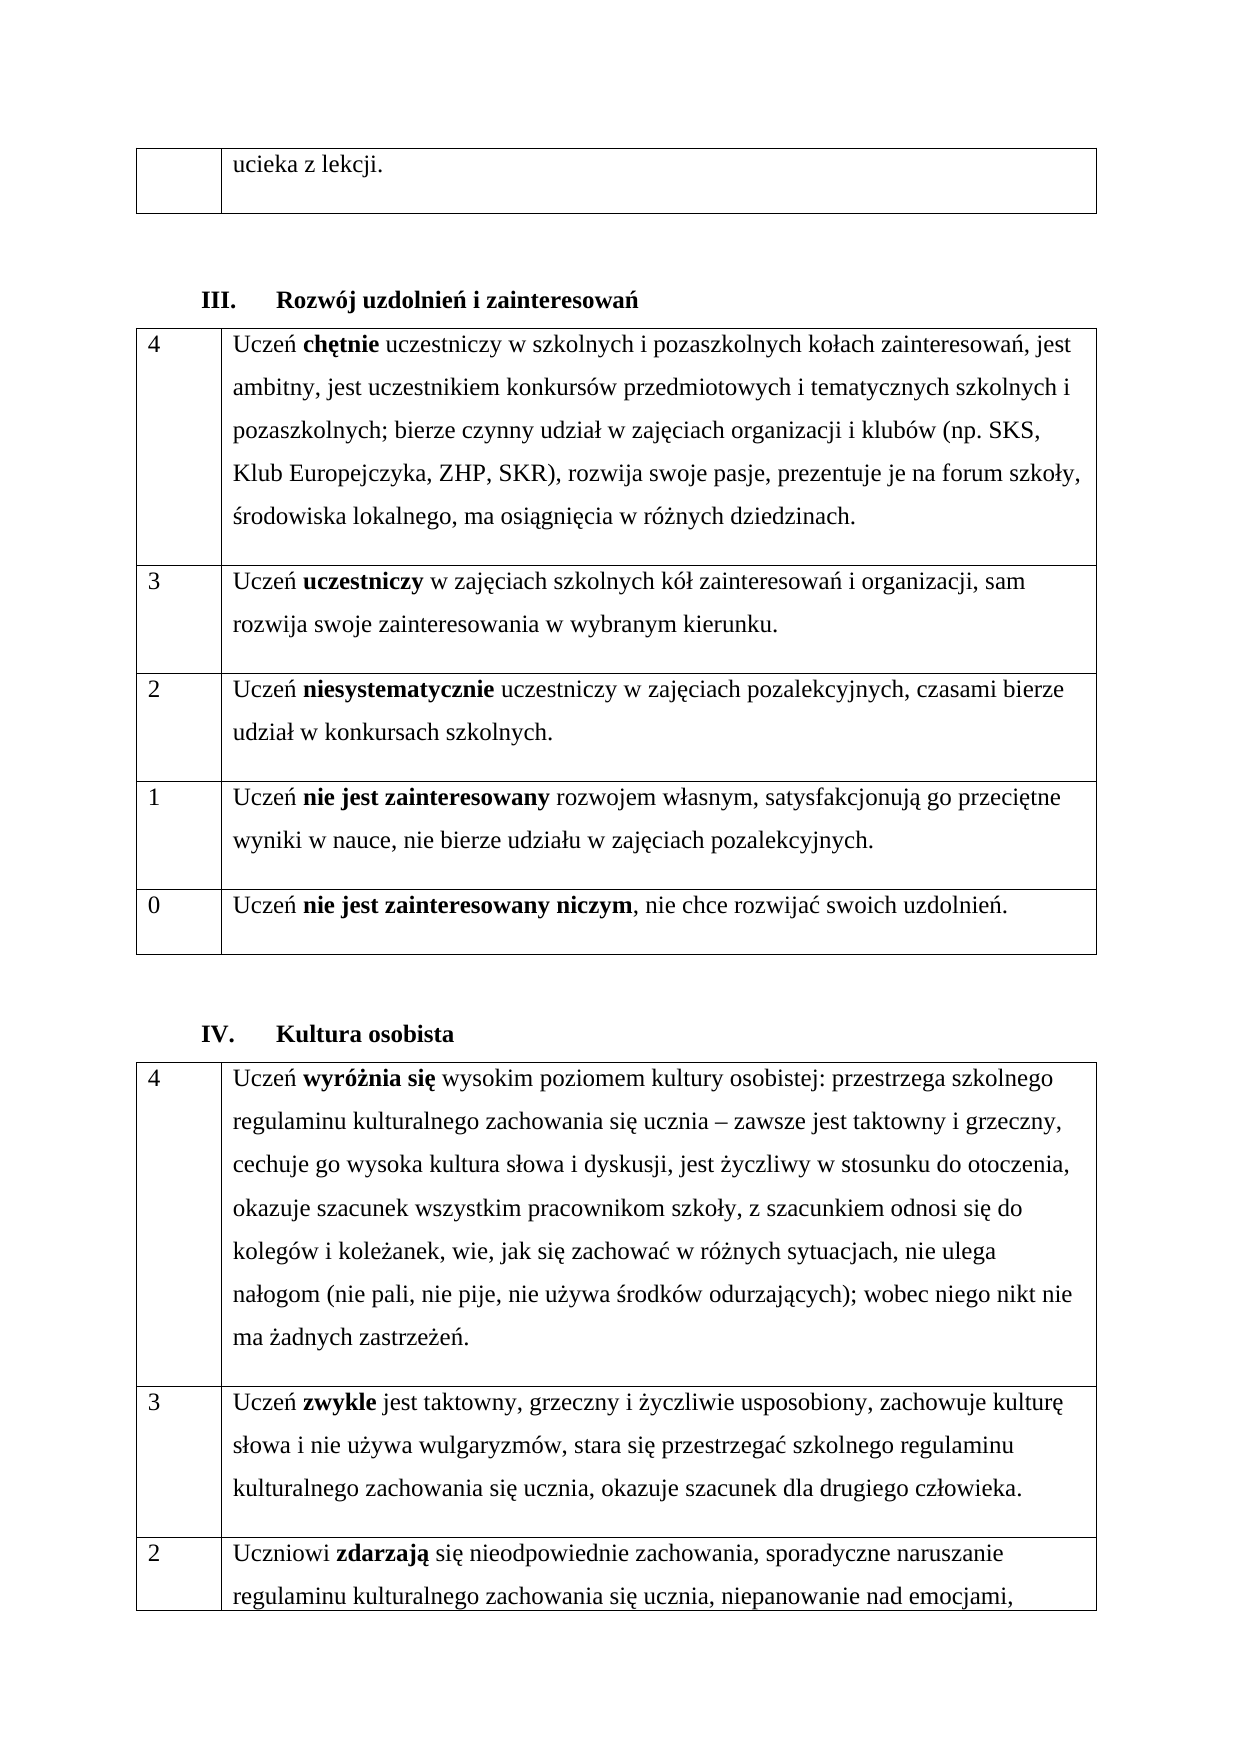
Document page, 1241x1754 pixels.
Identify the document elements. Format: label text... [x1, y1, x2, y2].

table_cell 0 [137, 890, 221, 954]
table_header Uczeń chętnie uczestniczy w szkolnych i pozaszkolnych kołach zainteresowań, jest ambitny, jest uczestnikiem konkursów przedmiotowych i tematycznych szkolnych i pozaszkolnych; bierze czynny udział w zajęciach organizacji i klubów (np. SKS, Klub Europejczyka, ZHP, SKR), rozwija swoje pasje, prezentuje je na forum szkoły, środowiska lokalnego, ma osiągnięcia w różnych dziedzinach. [222, 329, 1096, 565]
table_header Uczeń wyróżnia się wysokim poziomem kultury osobistej: przestrzega szkolnego regulaminu kulturalnego zachowania się ucznia – zawsze jest taktowny i grzeczny, cechuje go wysoka kultura słowa i dyskusji, jest życzliwy w stosunku do otoczenia, okazuje szacunek wszystkim pracownikom szkoły, z szacunkiem odnosi się do kolegów i koleżanek, wie, jak się zachować w różnych sytuacjach, nie ulega nałogom (nie pali, nie pije, nie używa środków odurzających); wobec niego nikt nie ma żadnych zastrzeżeń. [222, 1063, 1096, 1386]
table_cell Uczeń niesystematycznie uczestniczy w zajęciach pozalekcyjnych, czasami bierze udział w konkursach szkolnych. [222, 674, 1096, 781]
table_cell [222, 149, 1096, 212]
table_cell 0 [137, 149, 221, 212]
table_cell 2 [137, 674, 221, 781]
table_cell Uczeń uczestniczy w zajęciach szkolnych kół zainteresowań i organizacji, sam rozwija swoje zainteresowania w wybranym kierunku. [222, 566, 1096, 673]
table_cell 1 [137, 782, 221, 889]
table_cell Uczeń nie jest zainteresowany rozwojem własnym, satysfakcjonują go przeciętne wyniki w nauce, nie bierze udziału w zajęciach pozalekcyjnych. [222, 782, 1096, 889]
table_cell Uczeń zwykle jest taktowny, grzeczny i życzliwie usposobiony, zachowuje kulturę słowa i nie używa wulgaryzmów, stara się przestrzegać szkolnego regulaminu kulturalnego zachowania się ucznia, okazuje szacunek dla drugiego człowieka. [222, 1387, 1096, 1537]
table_cell 3 [137, 1387, 221, 1537]
table_cell 3 [137, 566, 221, 673]
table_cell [222, 1538, 1096, 1610]
list Kultura osobista [201, 1019, 1093, 1048]
table_header 4 [137, 329, 221, 565]
list Rozwój uzdolnień i zainteresowań [201, 285, 1093, 313]
table_cell Uczeń nie jest zainteresowany niczym, nie chce rozwijać swoich uzdolnień. [222, 890, 1096, 954]
table_cell 2 [137, 1538, 221, 1610]
table_header 4 [137, 1063, 221, 1386]
